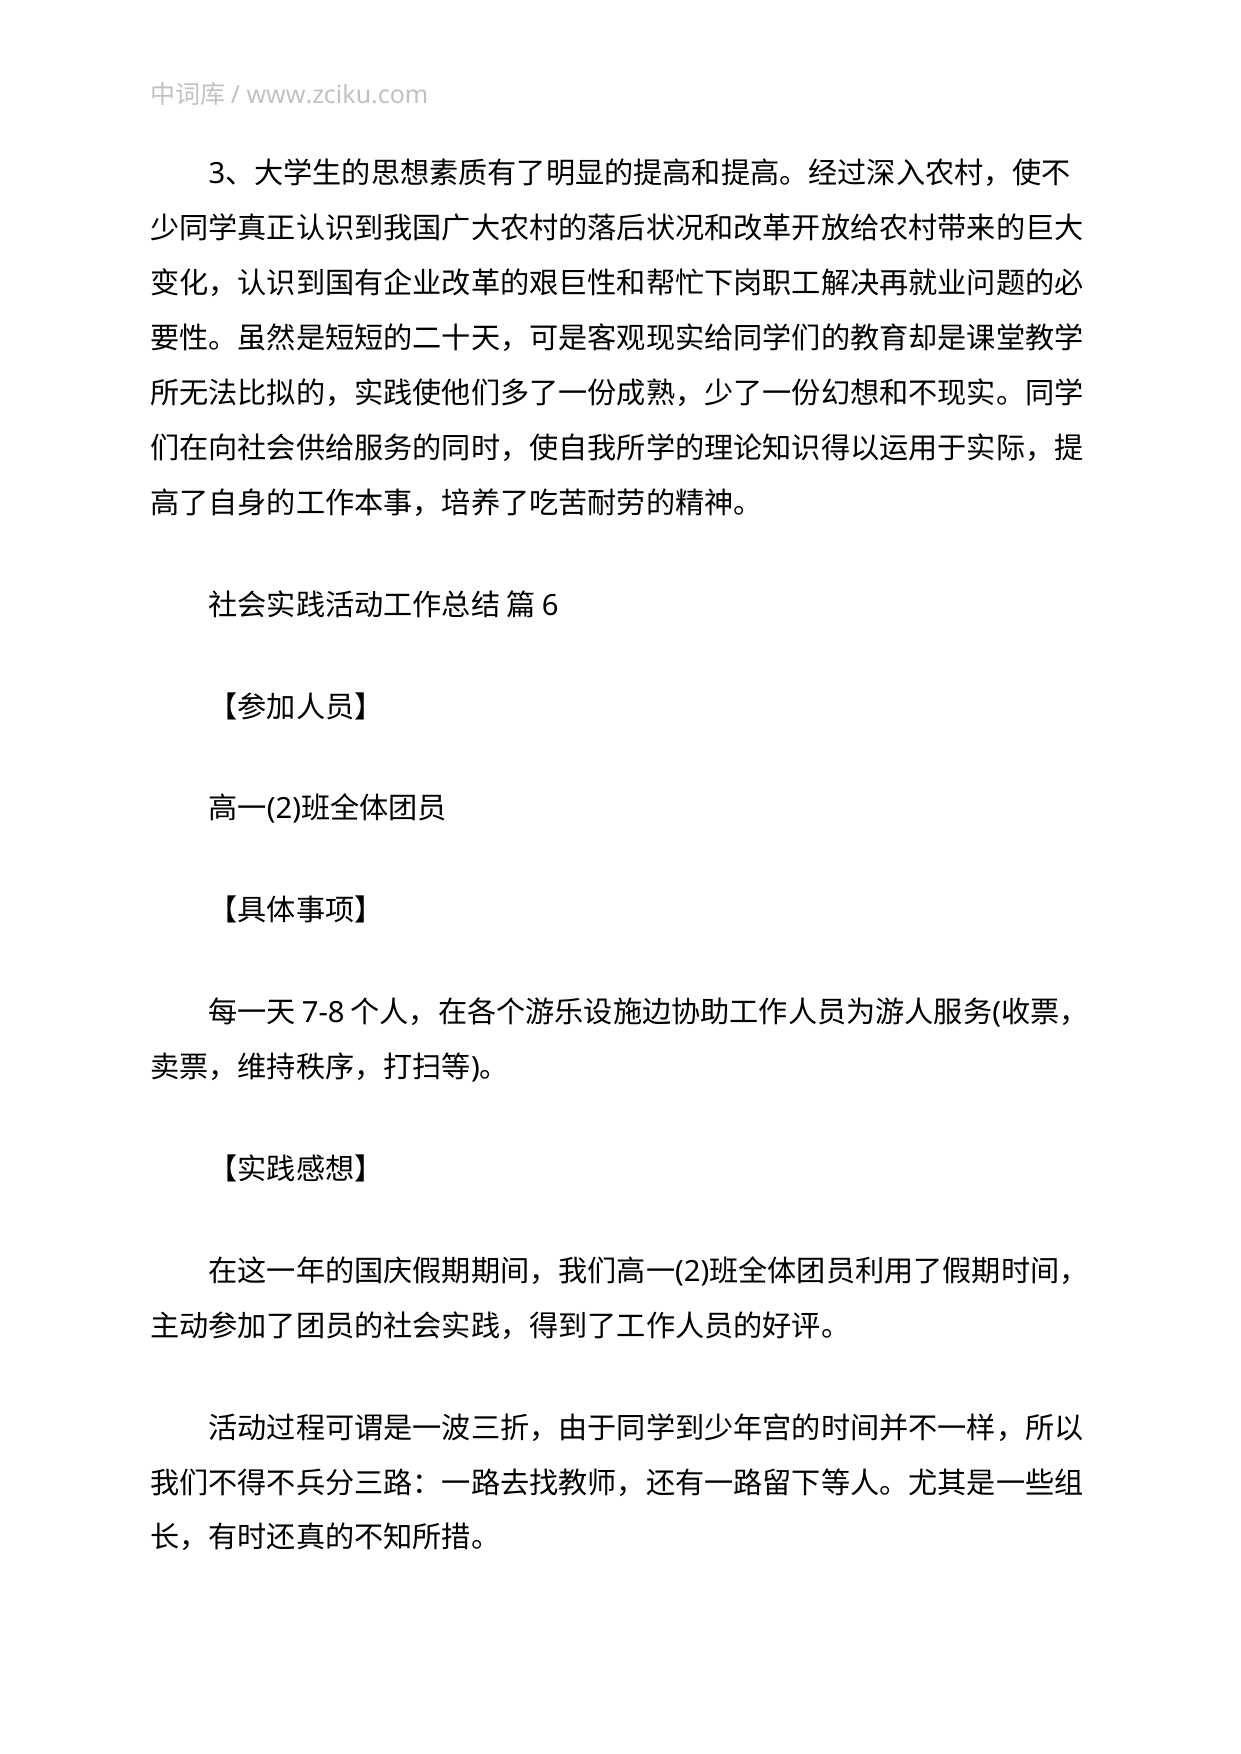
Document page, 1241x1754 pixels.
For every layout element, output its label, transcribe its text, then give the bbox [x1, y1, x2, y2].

text 每一天7-8个人，在各个游乐设施边协助工作人员为游人服务(收票，卖票，维持秩序，打扫等)。 [150, 989, 1090, 1086]
text 【参加人员】 [150, 683, 1090, 726]
text 社会实践活动工作总结 篇6 [150, 581, 1090, 624]
text 【实践感想】 [150, 1146, 1090, 1188]
text 【具体事项】 [150, 887, 1090, 929]
text 活动过程可谓是一波三折，由于同学到少年宫的时间并不一样，所以我们不得不兵分三路：一路去找教师，还有一路留下等人。尤其是一些组长，有时还真的不知所措。 [150, 1404, 1090, 1556]
text 3、大学生的思想素质有了明显的提高和提高。经过深入农村，使不少同学真正认识到我国广大农村的落后状况和改革开放给农村带来的巨大变化，认识到国有企业改革的艰巨性和帮忙下岗职工解决再就业问题的必要性。虽然是短短的二十天，可是客观现实给同学们的教育却是课堂教学所无法比拟的，实践使他们多了一份成熟，少了一份幻想和不现实。同学们在向社会供给服务的同时，使自我所学的理论知识得以运用于实际，提高了自身的工作本事，培养了吃苦耐劳的精神。 [150, 150, 1090, 522]
text 在这一年的国庆假期期间，我们高一(2)班全体团员利用了假期时间，主动参加了团员的社会实践，得到了工作人员的好评。 [150, 1247, 1090, 1345]
text 高一(2)班全体团员 [150, 785, 1090, 827]
